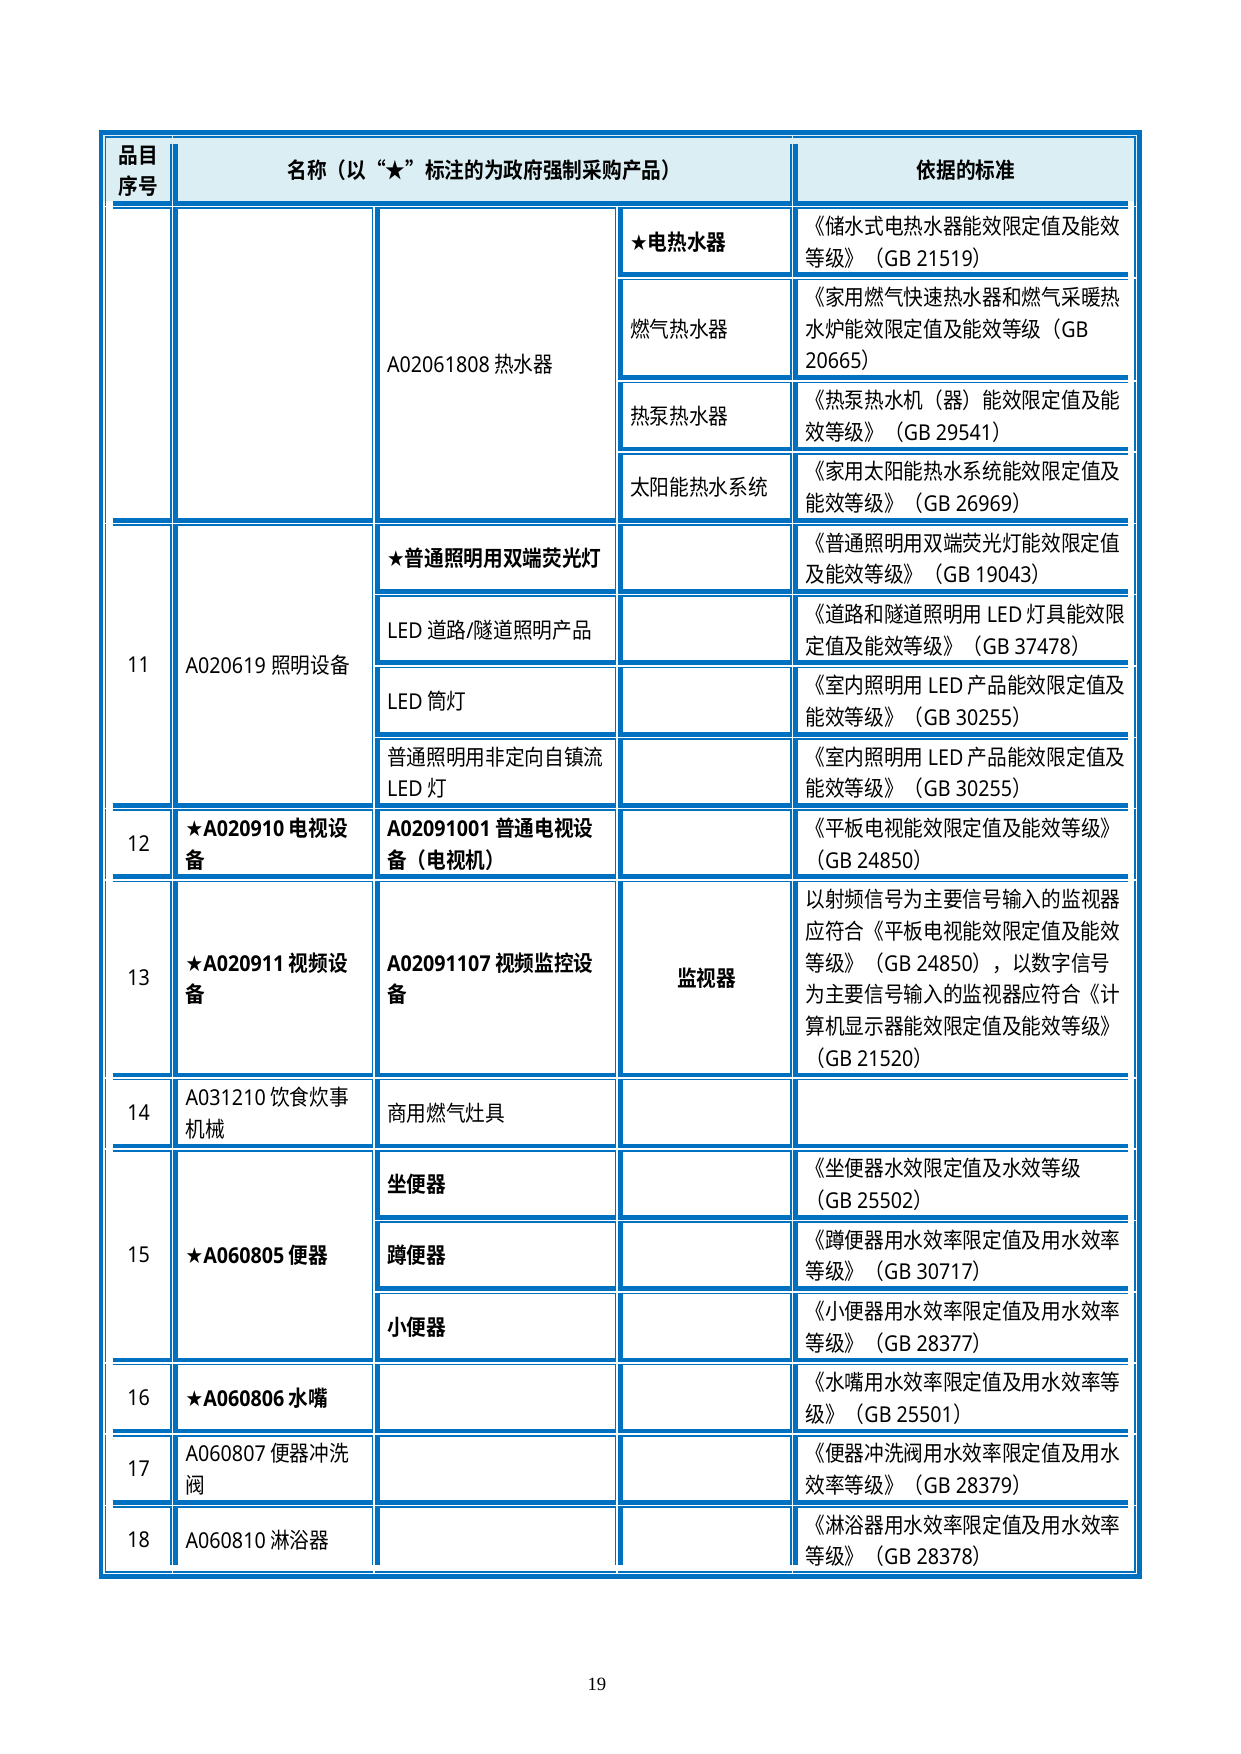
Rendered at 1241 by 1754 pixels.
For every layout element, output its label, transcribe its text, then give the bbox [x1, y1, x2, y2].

table_cell A02091107视频监控设备 [380, 882, 615, 1072]
table_cell 小便器 [380, 1294, 615, 1357]
table_cell 蹲便器 [380, 1223, 615, 1286]
table_cell A031210饮食炊事机械 [178, 1080, 372, 1144]
table_cell 《淋浴器用水效率限定值及用水效率等级》（GB 28378） [794, 1500, 1137, 1571]
table_cell 16 [103, 1358, 174, 1429]
table_cell 《室内照明用LED产品能效限定值及能效等级》（GB 30255） [794, 660, 1137, 732]
table_cell 《水嘴用水效率限定值及用水效率等级》（GB 25501） [794, 1358, 1137, 1429]
table_cell [376, 1500, 619, 1571]
table_cell 监视器 [623, 882, 790, 1072]
table_cell ★A020910电视设备 [178, 811, 372, 874]
table_cell [623, 1152, 790, 1215]
table_cell 18 [103, 1500, 174, 1571]
table_cell 《蹲便器用水效率限定值及用水效率等级》（GB 30717） [794, 1215, 1137, 1286]
table_cell [794, 1073, 1137, 1144]
table_cell 《热泵热水机（器）能效限定值及能效等级》（GB 29541） [794, 375, 1137, 447]
table_header 依据的标准 [794, 138, 1134, 201]
table_cell ★A020911视频设备 [178, 882, 372, 1072]
table_cell [623, 668, 790, 732]
table_cell 《便器冲洗阀用水效率限定值及用水效率等级》（GB 28379） [794, 1429, 1137, 1500]
table_cell 17 [103, 1429, 174, 1500]
table_cell 《道路和隧道照明用LED灯具能效限定值及能效等级》（GB 37478） [794, 589, 1137, 660]
table_cell A020619 照明设备 [178, 526, 372, 803]
table_cell [623, 740, 790, 803]
table_cell [623, 597, 790, 660]
table_cell A02091001普通电视设备（电视机） [380, 811, 615, 874]
table_cell 《家用燃气快速热水器和燃气采暖热水炉能效限定值及能效等级（GB 20665） [794, 272, 1137, 375]
table_cell 13 [103, 874, 174, 1072]
table_cell ★A060805便器 [178, 1152, 372, 1357]
table_cell 11 [103, 518, 174, 803]
table_cell ★普通照明用双端荧光灯 [380, 526, 615, 589]
table_cell LED道路/隧道照明产品 [380, 597, 615, 660]
table_cell 15 [103, 1144, 174, 1357]
table_cell 《家用太阳能热水系统能效限定值及能效等级》（GB 26969） [794, 447, 1137, 518]
table_cell [623, 526, 790, 589]
table_cell A060807便器冲洗阀 [178, 1437, 372, 1500]
table_cell 太阳能热水系统 [623, 455, 790, 518]
table_cell 《室内照明用LED产品能效限定值及能效等级》（GB 30255） [794, 732, 1137, 803]
table_cell 《坐便器水效限定值及水效等级 （GB 25502） [794, 1144, 1137, 1215]
table_cell 《普通照明用双端荧光灯能效限定值及能效等级》（GB 19043） [794, 518, 1137, 589]
table_cell 《小便器用水效率限定值及用水效率等级》（GB 28377） [794, 1286, 1137, 1357]
table_cell [623, 811, 790, 874]
table_cell [623, 1437, 790, 1500]
table_cell ★A060806水嘴 [178, 1365, 372, 1429]
table_cell [380, 1365, 615, 1429]
table_cell 热泵热水器 [623, 383, 790, 447]
table_cell 12 [103, 803, 174, 874]
table_cell [623, 1080, 790, 1144]
table_header 品目序号 [103, 135, 174, 201]
table_cell [623, 1365, 790, 1429]
table_cell [623, 1294, 790, 1357]
table_header 名称（以“★”标注的为政府强制采购产品） [174, 135, 794, 201]
table_cell 普通照明用非定向自镇流LED灯 [380, 740, 615, 803]
table_cell 燃气热水器 [623, 280, 790, 375]
table_cell 14 [103, 1073, 174, 1144]
table_cell ★电热水器 [623, 209, 790, 272]
table_cell [619, 1500, 794, 1571]
table_cell A02061808热水器 [380, 209, 615, 518]
table_cell 以射频信号为主要信号输入的监视器应符合《平板电视能效限定值及能效等级》（GB 24850），以数字信号为主要信号输入的监视器应符合《计算机显示器能效限定值及能效等级》（GB 21520） [794, 874, 1137, 1072]
table_cell [623, 1223, 790, 1286]
table_cell A060810淋浴器 [174, 1500, 376, 1571]
table_cell [380, 1437, 615, 1500]
table_cell 《平板电视能效限定值及能效等级》（GB 24850） [794, 803, 1137, 874]
table_cell 商用燃气灶具 [380, 1080, 615, 1144]
table_cell 坐便器 [380, 1152, 615, 1215]
table_cell 《储水式电热水器能效限定值及能效等级》（GB 21519） [794, 201, 1137, 272]
table_cell LED筒灯 [380, 668, 615, 732]
